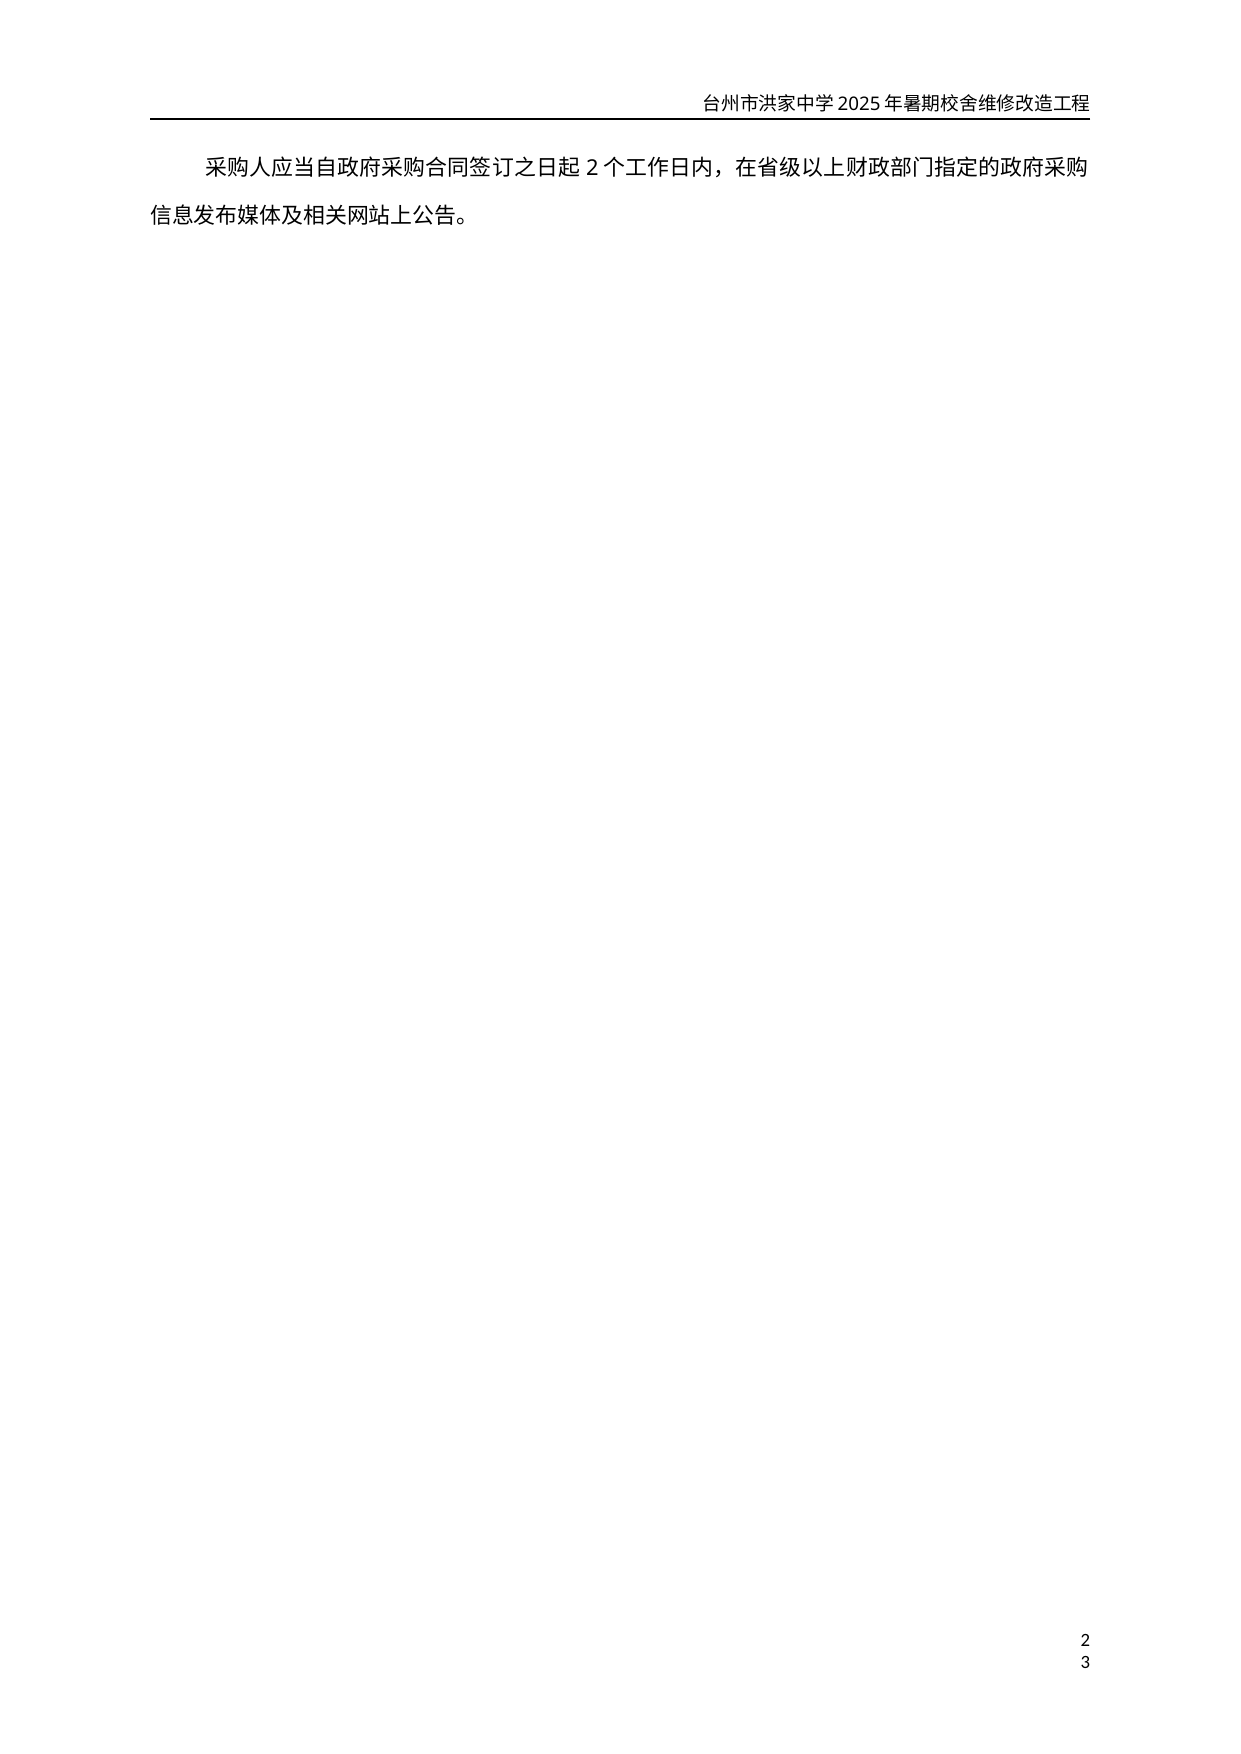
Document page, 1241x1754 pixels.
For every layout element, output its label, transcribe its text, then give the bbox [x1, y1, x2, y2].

text 采购人应当自政府采购合同签订之日起2个工作日内，在省级以上财政部门指定的政府采购信息发布媒体及相关网站上公告。 [150, 150, 1090, 229]
